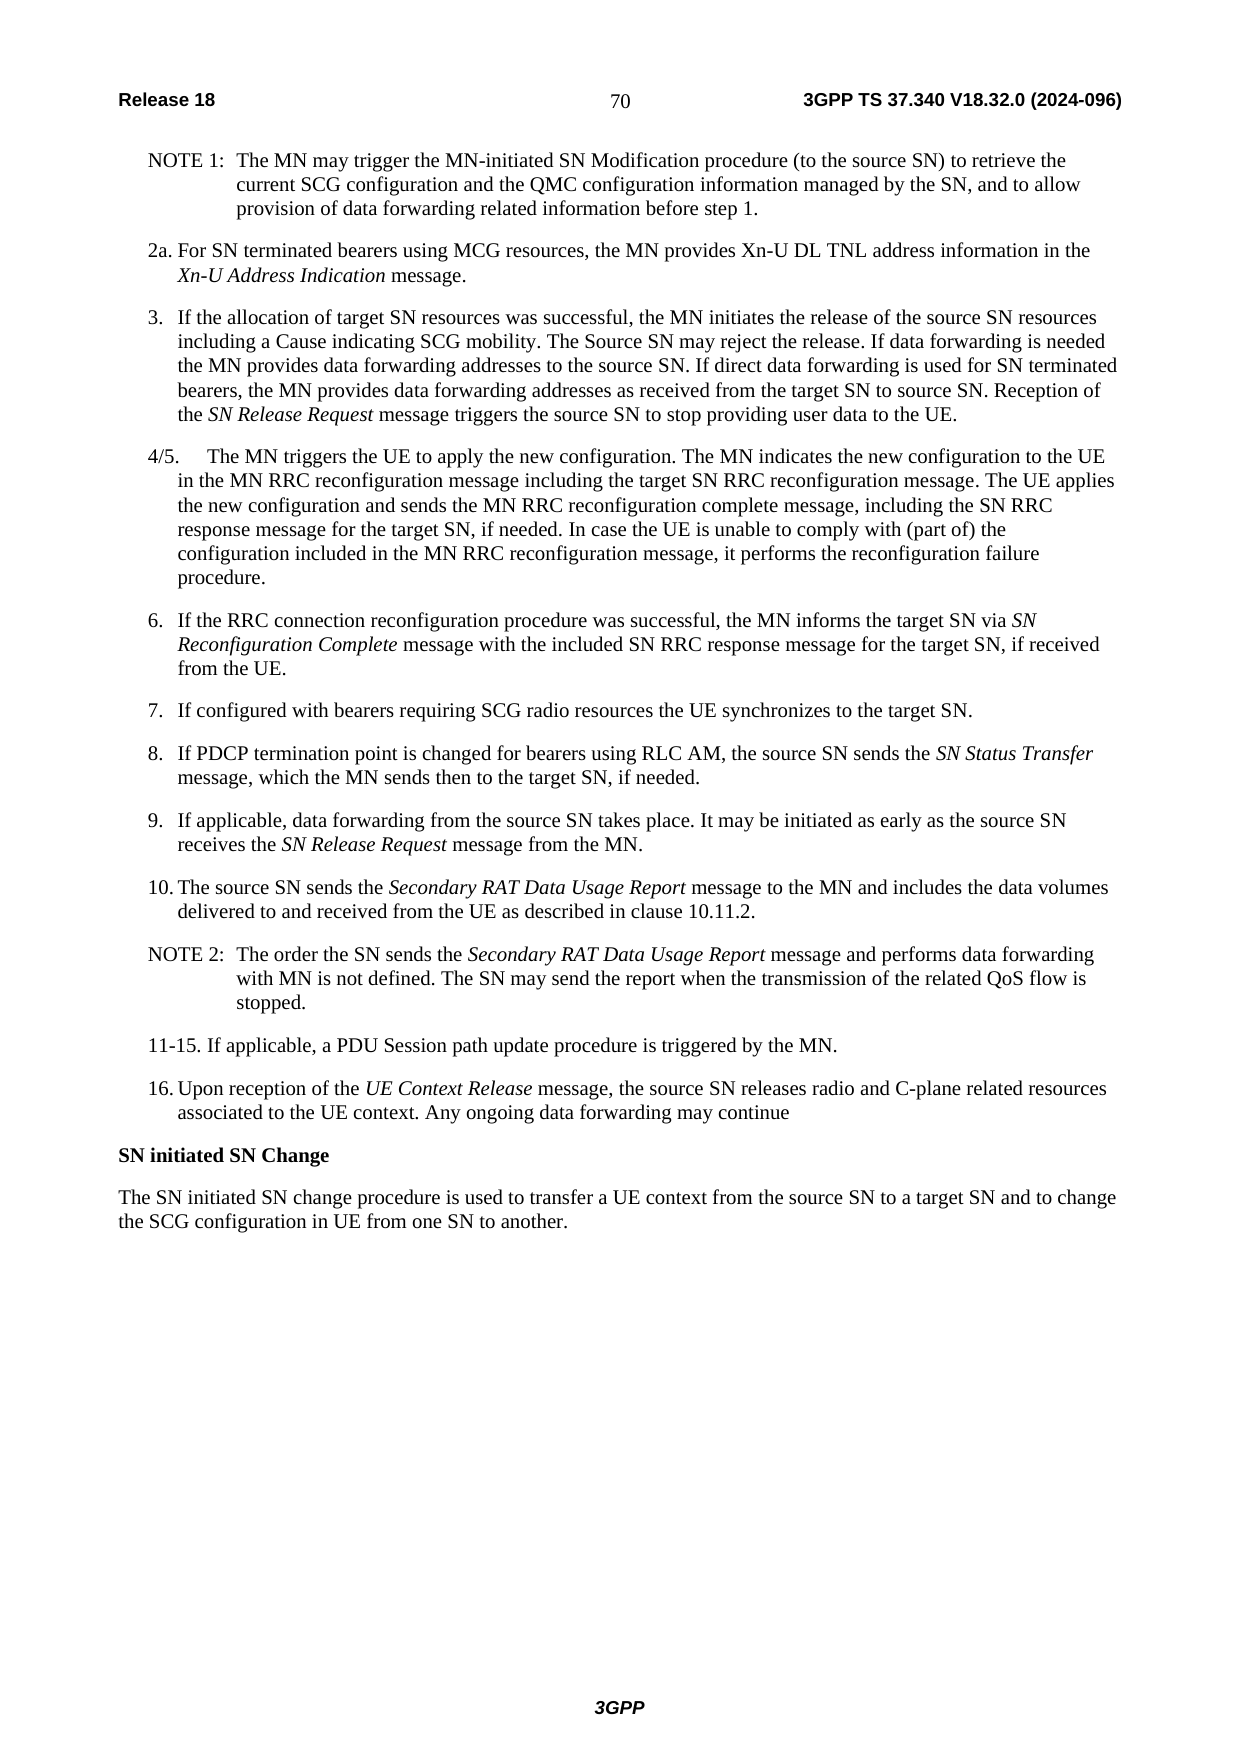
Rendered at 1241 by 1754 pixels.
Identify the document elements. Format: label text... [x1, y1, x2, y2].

text SN initiated SN Change [118, 1142, 1122, 1167]
text 8. If PDCP termination point is changed for bearers using RLC AM, the source SN sends the SN Status Transfer message, which the MN sends then to the target SN, if needed. [148, 741, 1122, 789]
text 6. If the RRC connection reconfiguration procedure was successful, the MN informs the target SN via SN Reconfiguration Complete message with the included SN RRC response message for the target SN, if received from the UE. [148, 607, 1122, 680]
text 11-15. If applicable, a PDU Session path update procedure is triggered by the MN. [148, 1033, 1122, 1057]
text 10. The source SN sends the Secondary RAT Data Usage Report message to the MN and includes the data volumes delivered to and received from the UE as described in clause 10.11.2. [148, 875, 1122, 923]
text 7. If configured with bearers requiring SCG radio resources the UE synchronizes to the target SN. [148, 698, 1122, 722]
text 3. If the allocation of target SN resources was successful, the MN initiates the release of the source SN resources including a Cause indicating SCG mobility. The Source SN may reject the release. If data forwarding is needed the MN provides data forwarding addresses to the source SN. If direct data forwarding is used for SN terminated bearers, the MN provides data forwarding addresses as received from the target SN to source SN. Reception of the SN Release Request message triggers the source SN to stop providing user data to the UE. [148, 305, 1122, 426]
text 16. Upon reception of the UE Context Release message, the source SN releases radio and C-plane related resources associated to the UE context. Any ongoing data forwarding may continue [148, 1076, 1122, 1124]
text NOTE 1: The MN may trigger the MN-initiated SN Modification procedure (to the source SN) to retrieve the current SCG configuration and the QMC configuration information managed by the SN, and to allow provision of data forwarding related information before step 1. [148, 147, 1122, 220]
text The SN initiated SN change procedure is used to transfer a UE context from the source SN to a target SN and to change the SCG configuration in UE from one SN to another. [118, 1185, 1122, 1233]
text 4/5. The MN triggers the UE to apply the new configuration. The MN indicates the new configuration to the UE in the MN RRC reconfiguration message including the target SN RRC reconfiguration message. The UE applies the new configuration and sends the MN RRC reconfiguration complete message, including the SN RRC response message for the target SN, if needed. In case the UE is unable to comply with (part of) the configuration included in the MN RRC reconfiguration message, it performs the reconfiguration failure procedure. [148, 444, 1122, 589]
text NOTE 2: The order the SN sends the Secondary RAT Data Usage Report message and performs data forwarding with MN is not defined. The SN may send the report when the transmission of the related QoS flow is stopped. [148, 942, 1122, 1014]
text 9. If applicable, data forwarding from the source SN takes place. It may be initiated as early as the source SN receives the SN Release Request message from the MN. [148, 808, 1122, 856]
text 2a. For SN terminated bearers using MCG resources, the MN provides Xn-U DL TNL address information in the Xn-U Address Indication message. [148, 238, 1122, 287]
